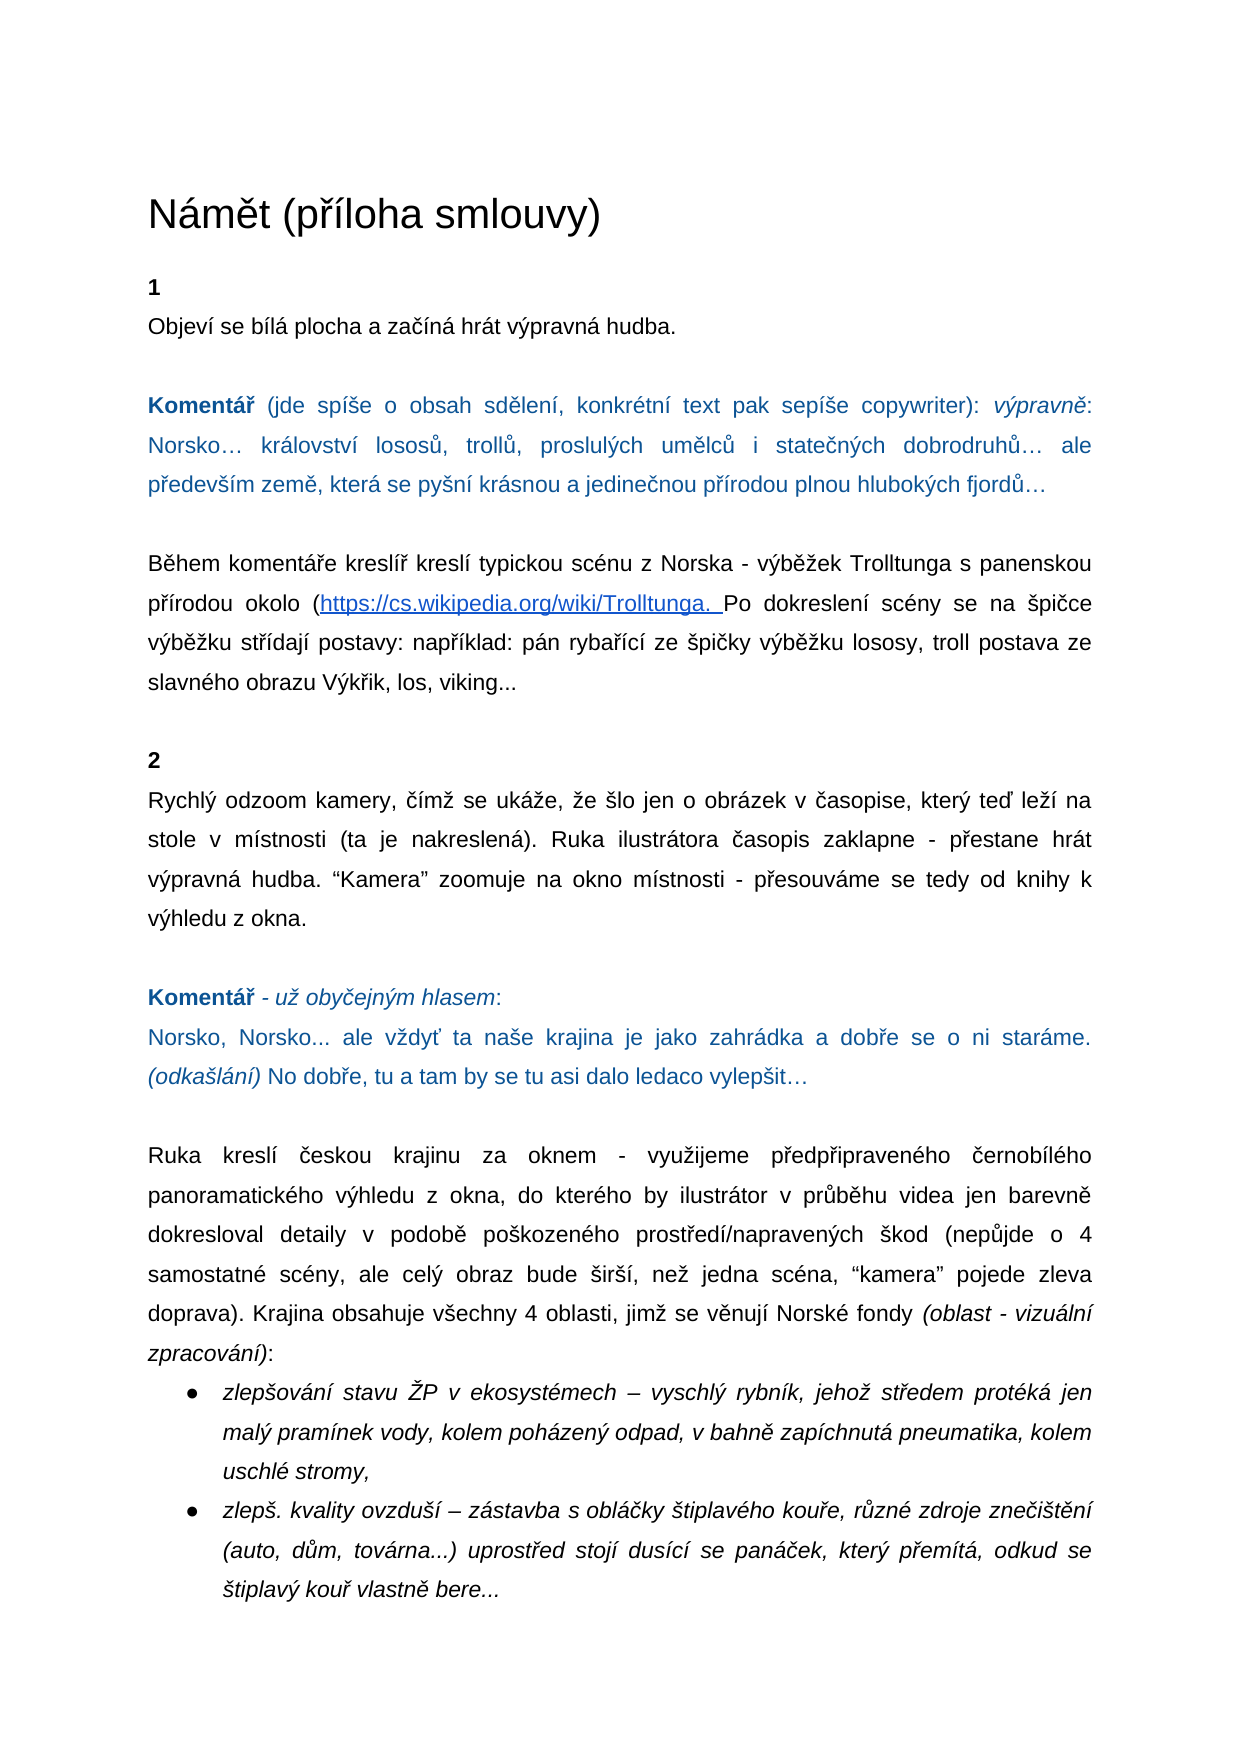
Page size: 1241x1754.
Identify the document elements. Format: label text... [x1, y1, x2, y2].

text 1 [148, 274, 1093, 300]
text Objeví se bílá plocha a začíná hrát výpravná hudba. [148, 313, 1093, 339]
text Během komentáře kreslíř kreslí typickou scénu z Norska - výběžek Trolltunga s panenskou přírodou okolo (https://cs.wikipedia.org/wiki/Trolltunga. Po dokreslení scény se na špičce výběžku střídají postavy: například: pán rybařící ze špičky výběžku lososy, troll postava ze slavného obrazu Výkřik, los, viking... [148, 550, 1093, 695]
text Rychlý odzoom kamery, čímž se ukáže, že šlo jen o obrázek v časopise, který teď leží na stole v místnosti (ta je nakreslená). Ruka ilustrátora časopis zaklapne - přestane hrát výpravná hudba. “Kamera” zoomuje na okno místnosti - přesouváme se tedy od knihy k výhledu z okna. [148, 787, 1093, 932]
text Komentář - už obyčejným hlasem: [148, 984, 1093, 1011]
subtitle Námět (příloha smlouvy) [148, 189, 1093, 237]
list zlepšování stavu ŽP v ekosystémech – vyschlý rybník, jehož středem protéká jen malý pramínek vody, kolem poházený odpad, v bahně zapíchnutá pneumatika, kolem uschlé stromy, [185, 1379, 1093, 1484]
text Norsko, Norsko... ale vždyť ta naše krajina je jako zahrádka a dobře se o ni staráme. (odkašlání) No dobře, tu a tam by se tu asi dalo ledaco vylepšit… [148, 1024, 1093, 1089]
list zlepš. kvality ovzduší – zástavba s obláčky štiplavého kouře, různé zdroje znečištění (auto, dům, továrna...) uprostřed stojí dusící se panáček, který přemítá, odkud se štiplavý kouř vlastně bere... [185, 1497, 1093, 1603]
text 2 [148, 747, 1093, 774]
text Komentář (jde spíše o obsah sdělení, konkrétní text pak sepíše copywriter): výpravně: Norsko… království lososů, trollů, proslulých umělců i statečných dobrodruhů… ale především země, která se pyšní krásnou a jedinečnou přírodou plnou hlubokých fjordů… [148, 392, 1093, 497]
text Ruka kreslí českou krajinu za oknem - využijeme předpřipraveného černobílého panoramatického výhledu z okna, do kterého by ilustrátor v průběhu videa jen barevně dokresloval detaily v podobě poškozeného prostředí/napravených škod (nepůjde o 4 samostatné scény, ale celý obraz bude širší, než jedna scéna, “kamera” pojede zleva doprava). Krajina obsahuje všechny 4 oblasti, jimž se věnují Norské fondy (oblast - vizuální zpracování): [148, 1142, 1093, 1366]
